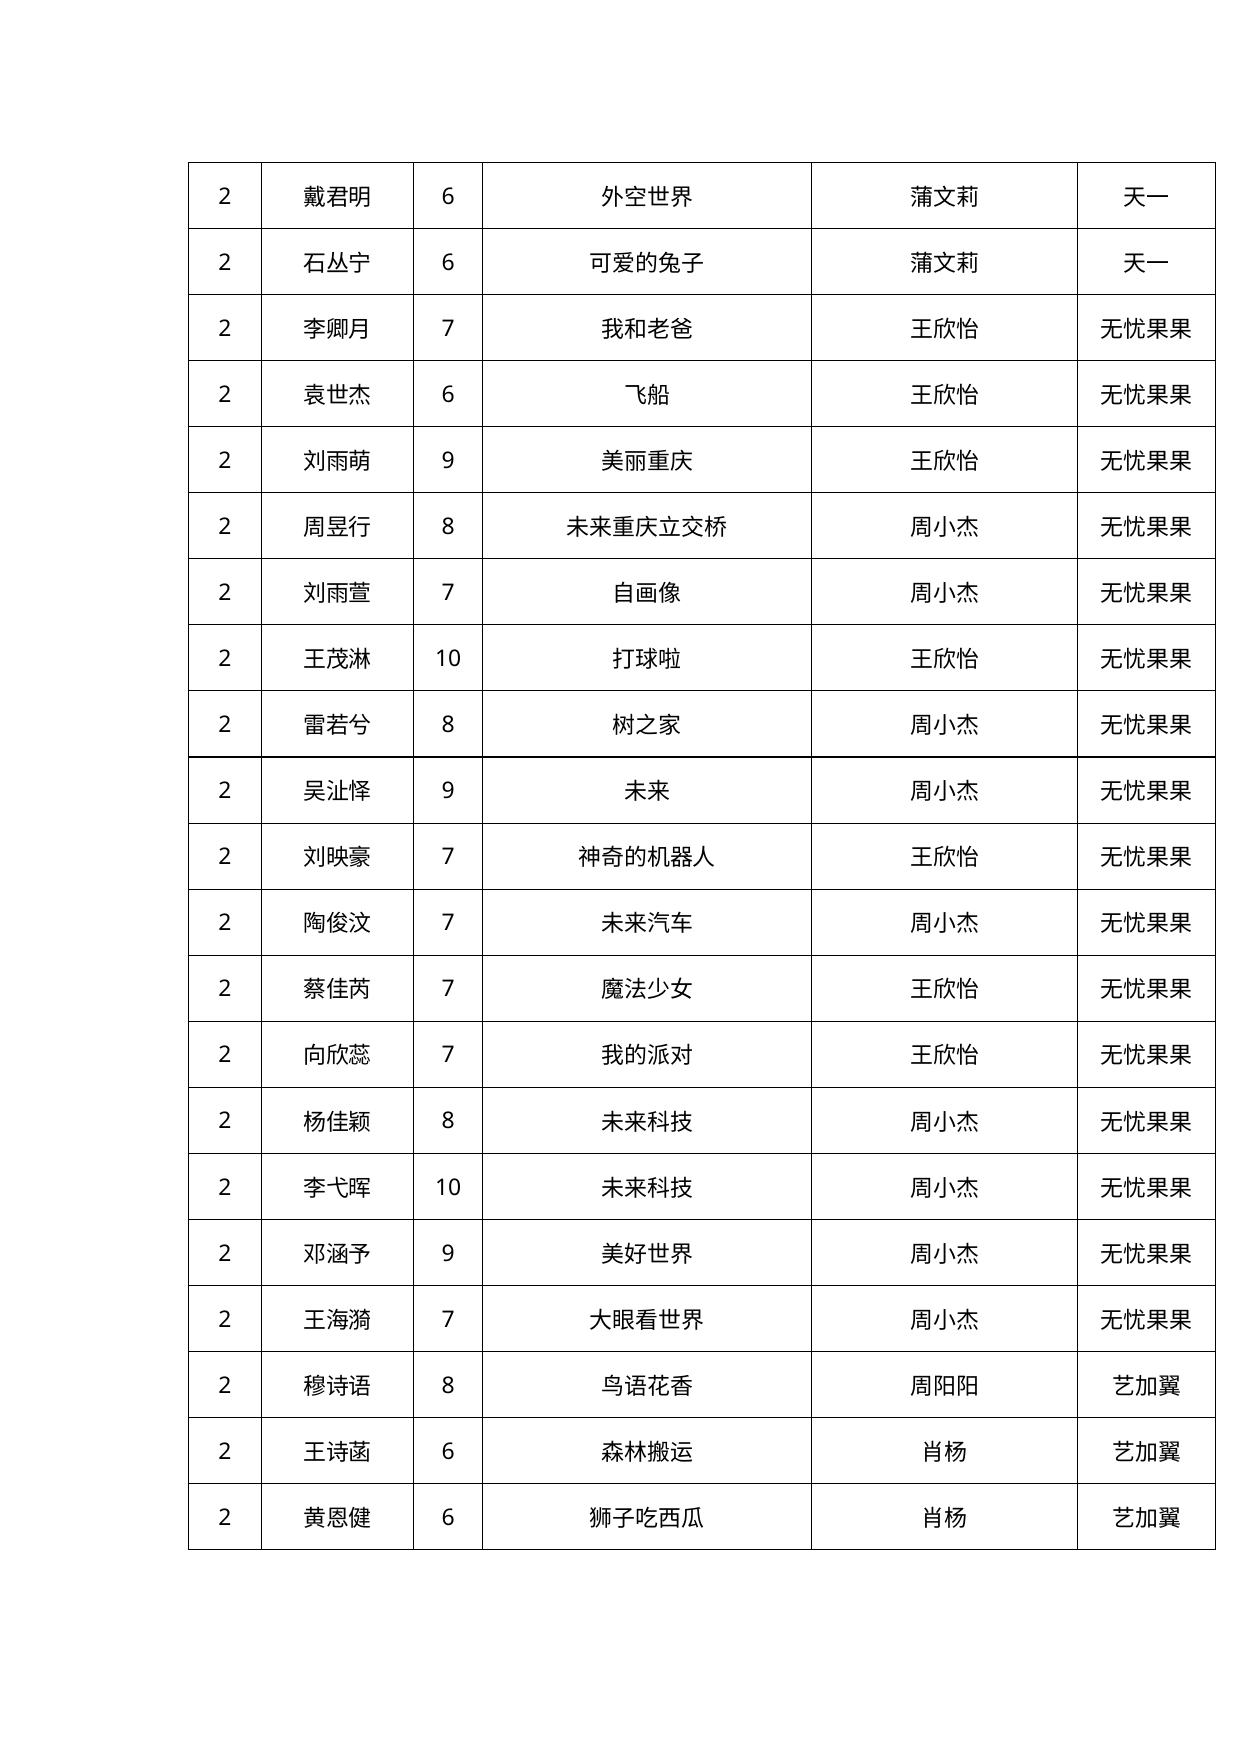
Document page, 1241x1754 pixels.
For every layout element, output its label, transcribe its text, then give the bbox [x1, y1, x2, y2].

table_cell 我和老爸 [483, 295, 811, 360]
table_cell 艺加翼 [1078, 1352, 1215, 1417]
table_cell 天一 [1078, 229, 1215, 294]
table_cell 王欣怡 [812, 1022, 1077, 1087]
table_cell 无忧果果 [1078, 956, 1215, 1021]
table_cell 王欣怡 [812, 625, 1077, 690]
table_cell 2 [189, 493, 261, 558]
table_cell 7 [414, 824, 482, 888]
table_cell 邓涵予 [262, 1220, 413, 1285]
table_cell 2 [189, 229, 261, 294]
table_cell 未来科技 [483, 1088, 811, 1153]
table_cell 自画像 [483, 559, 811, 624]
table_cell 魔法少女 [483, 956, 811, 1021]
table_cell 周小杰 [812, 890, 1077, 954]
table_cell 2 [189, 163, 261, 228]
table_cell 艺加翼 [1078, 1418, 1215, 1483]
table_cell 鸟语花香 [483, 1352, 811, 1417]
table_cell 周阳阳 [812, 1352, 1077, 1417]
table_cell 周小杰 [812, 758, 1077, 822]
table_cell 王海漪 [262, 1286, 413, 1351]
table_cell 2 [189, 1418, 261, 1483]
table_cell 2 [189, 1088, 261, 1153]
table_cell 王欣怡 [812, 824, 1077, 888]
table_cell 周小杰 [812, 691, 1077, 756]
table_cell 无忧果果 [1078, 295, 1215, 360]
table_cell 森林搬运 [483, 1418, 811, 1483]
table_cell 美丽重庆 [483, 427, 811, 492]
table_cell 6 [414, 1484, 482, 1549]
table_cell 杨佳颖 [262, 1088, 413, 1153]
table_cell 9 [414, 1220, 482, 1285]
table_cell 7 [414, 1286, 482, 1351]
table_cell 无忧果果 [1078, 1286, 1215, 1351]
table_cell 无忧果果 [1078, 1220, 1215, 1285]
table_cell 王欣怡 [812, 361, 1077, 426]
table_cell 无忧果果 [1078, 691, 1215, 756]
table_cell 周小杰 [812, 1088, 1077, 1153]
table_cell 6 [414, 229, 482, 294]
table_cell 2 [189, 758, 261, 822]
table_cell 雷若兮 [262, 691, 413, 756]
table_cell 蒲文莉 [812, 229, 1077, 294]
table_cell 天一 [1078, 163, 1215, 228]
table_cell 刘映豪 [262, 824, 413, 888]
table_cell 未来 [483, 758, 811, 822]
table_cell 陶俊汶 [262, 890, 413, 954]
table_cell 无忧果果 [1078, 559, 1215, 624]
table_cell 无忧果果 [1078, 890, 1215, 954]
table_cell 神奇的机器人 [483, 824, 811, 888]
table_cell 8 [414, 1352, 482, 1417]
table_cell 未来汽车 [483, 890, 811, 954]
table_cell 2 [189, 824, 261, 888]
table_cell 美好世界 [483, 1220, 811, 1285]
table_cell 戴君明 [262, 163, 413, 228]
table_cell 王欣怡 [812, 295, 1077, 360]
table_cell 2 [189, 1484, 261, 1549]
table_cell 2 [189, 691, 261, 756]
table_cell 李弋晖 [262, 1154, 413, 1219]
table_cell 10 [414, 625, 482, 690]
table_cell 无忧果果 [1078, 1022, 1215, 1087]
table_cell 6 [414, 1418, 482, 1483]
table_cell 8 [414, 493, 482, 558]
table_cell 周小杰 [812, 559, 1077, 624]
table_cell 2 [189, 956, 261, 1021]
table_cell 无忧果果 [1078, 1088, 1215, 1153]
table_cell 7 [414, 1022, 482, 1087]
table_cell 无忧果果 [1078, 361, 1215, 426]
table_cell 无忧果果 [1078, 427, 1215, 492]
table_cell 7 [414, 295, 482, 360]
table_cell 9 [414, 427, 482, 492]
table_cell 6 [414, 361, 482, 426]
table_cell 8 [414, 691, 482, 756]
table_cell 无忧果果 [1078, 824, 1215, 888]
table_cell 无忧果果 [1078, 758, 1215, 822]
table_cell 刘雨萌 [262, 427, 413, 492]
table_cell 王诗菡 [262, 1418, 413, 1483]
table_cell 7 [414, 956, 482, 1021]
table_cell 树之家 [483, 691, 811, 756]
table_cell 肖杨 [812, 1418, 1077, 1483]
table_cell 2 [189, 625, 261, 690]
table_cell 蔡佳芮 [262, 956, 413, 1021]
table_cell 8 [414, 1088, 482, 1153]
table_cell 无忧果果 [1078, 493, 1215, 558]
table_cell 王欣怡 [812, 427, 1077, 492]
table_cell 未来科技 [483, 1154, 811, 1219]
table_cell 周小杰 [812, 1154, 1077, 1219]
table_cell 蒲文莉 [812, 163, 1077, 228]
table_cell 2 [189, 890, 261, 954]
table_cell 2 [189, 1220, 261, 1285]
table_cell 2 [189, 1022, 261, 1087]
table_cell 刘雨萱 [262, 559, 413, 624]
table_cell 狮子吃西瓜 [483, 1484, 811, 1549]
table_cell 王茂淋 [262, 625, 413, 690]
table_cell 向欣蕊 [262, 1022, 413, 1087]
table_cell 飞船 [483, 361, 811, 426]
table_cell 6 [414, 163, 482, 228]
table_cell 周小杰 [812, 1220, 1077, 1285]
table_cell 黄恩健 [262, 1484, 413, 1549]
table_cell 2 [189, 295, 261, 360]
table_cell 2 [189, 427, 261, 492]
table_cell 7 [414, 890, 482, 954]
table_cell 7 [414, 559, 482, 624]
table_cell 王欣怡 [812, 956, 1077, 1021]
table_cell 石丛宁 [262, 229, 413, 294]
table_cell 9 [414, 758, 482, 822]
table_cell 打球啦 [483, 625, 811, 690]
table_cell 肖杨 [812, 1484, 1077, 1549]
table_cell 周小杰 [812, 1286, 1077, 1351]
table_cell 无忧果果 [1078, 1154, 1215, 1219]
table_cell 外空世界 [483, 163, 811, 228]
table_cell 可爱的兔子 [483, 229, 811, 294]
table_cell 穆诗语 [262, 1352, 413, 1417]
table_cell 未来重庆立交桥 [483, 493, 811, 558]
table_cell 10 [414, 1154, 482, 1219]
table_cell 2 [189, 361, 261, 426]
table_cell 无忧果果 [1078, 625, 1215, 690]
table_cell 吴沚怿 [262, 758, 413, 822]
table_cell 袁世杰 [262, 361, 413, 426]
table_cell 艺加翼 [1078, 1484, 1215, 1549]
table_cell 周小杰 [812, 493, 1077, 558]
table_cell 2 [189, 559, 261, 624]
table_cell 我的派对 [483, 1022, 811, 1087]
table_cell 李卿月 [262, 295, 413, 360]
table_cell 2 [189, 1352, 261, 1417]
table_cell 大眼看世界 [483, 1286, 811, 1351]
table_cell 2 [189, 1286, 261, 1351]
table_cell 2 [189, 1154, 261, 1219]
table_cell 周昱行 [262, 493, 413, 558]
